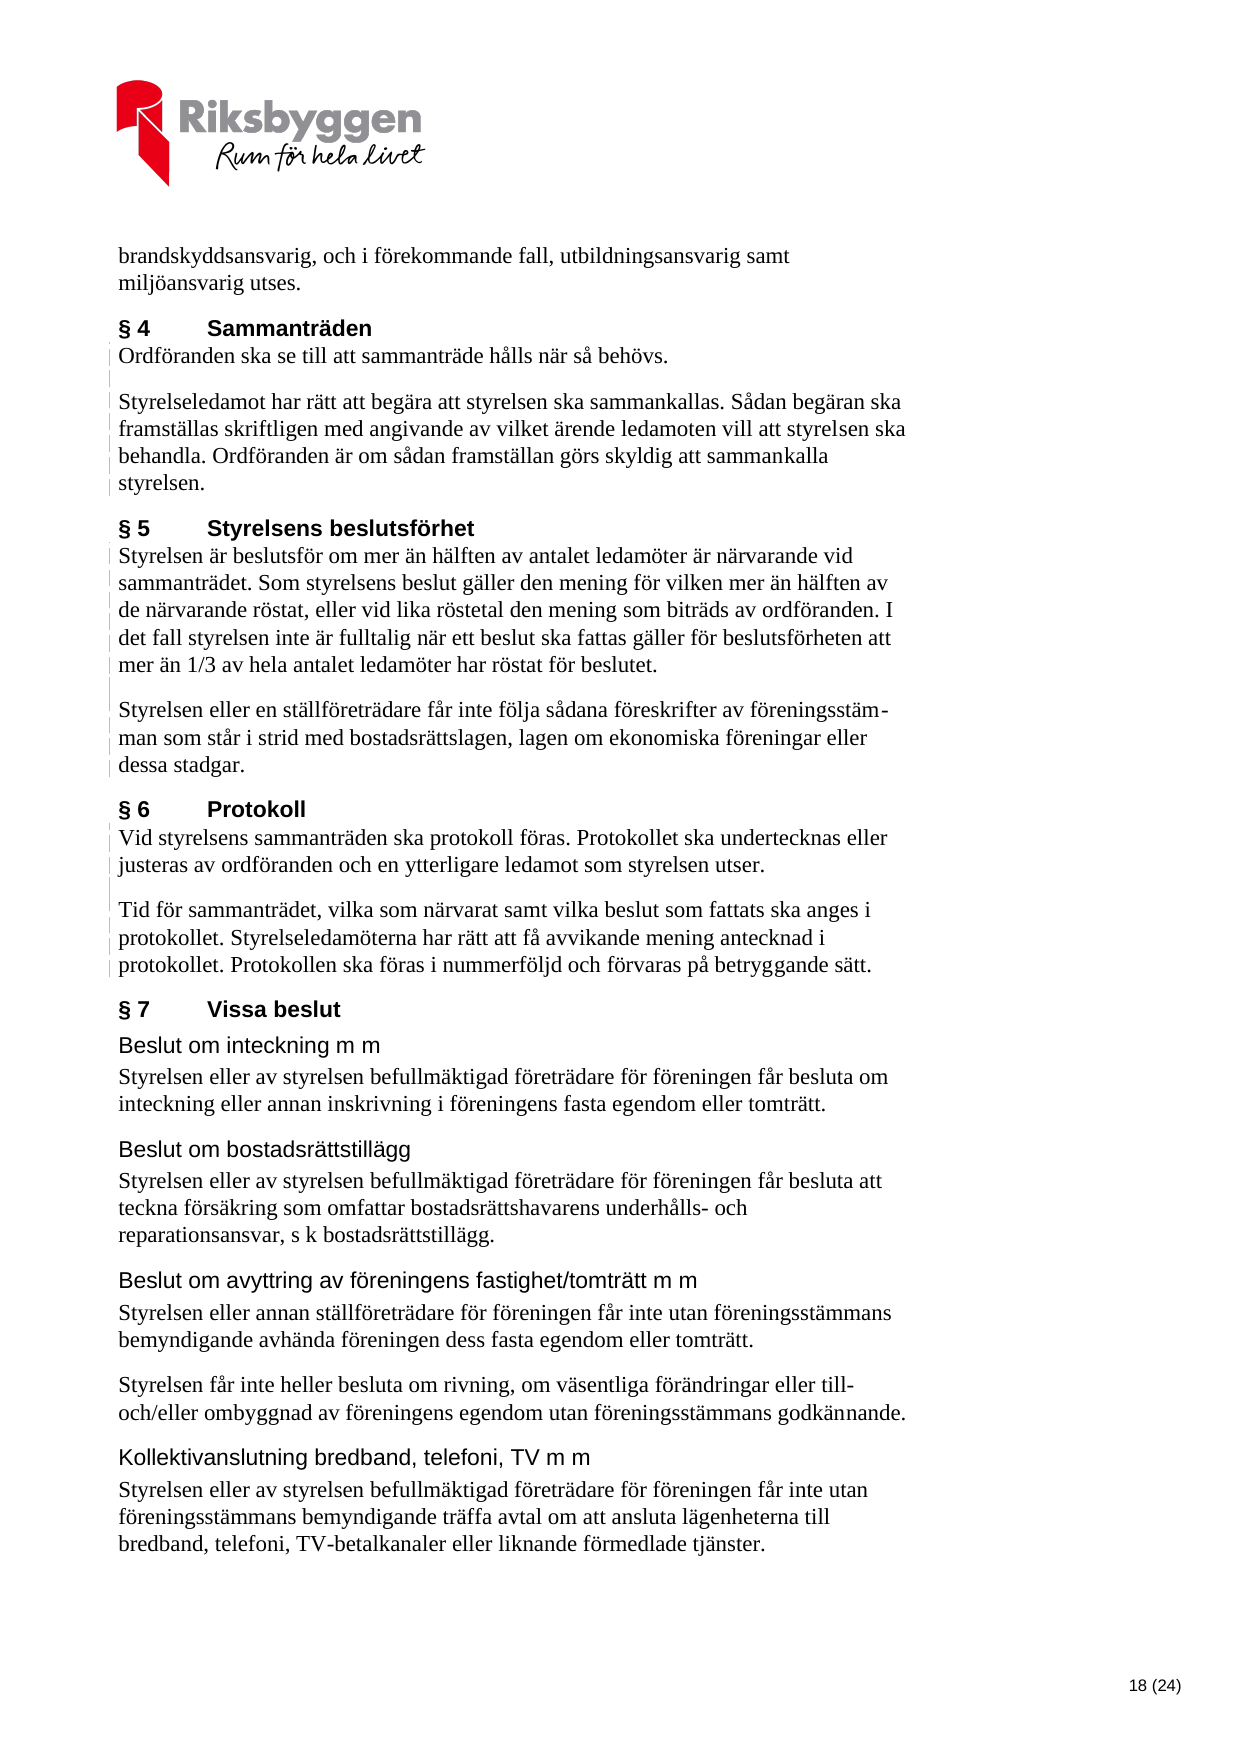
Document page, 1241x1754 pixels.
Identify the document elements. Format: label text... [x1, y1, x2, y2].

picture [116, 80, 426, 187]
text Styrelseledamot har rätt att begära att styrelsen ska sammankallas. Sådan begäran ska framställas skriftligen med angivande av vilket ärende ledamoten vill att styrelsen ska behandla. Ordföranden är om sådan framställan görs skyldig att sammankalla styrelsen. [109, 387, 909, 496]
text Styrelsen eller av styrelsen befullmäktigad företrädare för föreningen får besluta om inteckning eller annan inskrivning i föreningens fasta egendom eller tomträtt. [118, 1062, 909, 1117]
text Styrelsen eller av styrelsen befullmäktigad företrädare för föreningen får besluta att teckna försäkring som omfattar bostadsrättshavarens underhålls- och reparationsansvar, s k bostadsrättstillägg. [118, 1167, 909, 1248]
text Vid styrelsens sammanträden ska protokoll föras. Protokollet ska undertecknas eller justeras av ordföranden och en ytterligare ledamot som styrelsen utser. [118, 823, 909, 877]
subtitle Beslut om bostadsrättstillägg [118, 1135, 909, 1162]
subtitle Styrelsens beslutsförhet [118, 514, 909, 542]
text Styrelsen eller en ställföreträdare får inte följa sådana föreskrifter av föreningsstämman som står i strid med bostadsrättslagen, lagen om ekonomiska föreningar eller dessa stadgar. [109, 696, 909, 777]
subtitle Beslut om avyttring av föreningens fastighet/tomträtt m m [118, 1267, 909, 1294]
text Styrelsen eller annan ställföreträdare för föreningen får inte utan föreningsstämmans bemyndigande avhända föreningen dess fasta egendom eller tomträtt. [118, 1298, 909, 1352]
subtitle Beslut om inteckning m m [118, 1031, 909, 1058]
text Tid för sammanträdet, vilka som närvarat samt vilka beslut som fattats ska anges i protokollet. Styrelseledamöterna har rätt att få avvikande mening antecknad i protokollet. Protokollen ska föras i nummerföljd och förvaras på betryggande sätt. [109, 896, 909, 977]
text Styrelsen får inte heller besluta om rivning, om väsentliga förändringar eller till- och/eller ombyggnad av föreningens egendom utan föreningsstämmans godkännande. [118, 1371, 909, 1425]
subtitle Sammanträden [118, 314, 909, 342]
subtitle Protokoll [118, 796, 909, 823]
subtitle Kollektivanslutning bredband, telefoni, TV m m [118, 1444, 909, 1471]
text Ordföranden ska se till att sammanträde hålls när så behövs. [118, 342, 909, 369]
subtitle Vissa beslut [118, 996, 909, 1023]
text Styrelsen är beslutsför om mer än hälften av antalet ledamöter är närvarande vid sammanträdet. Som styrelsens beslut gäller den mening för vilken mer än hälften av de närvarande röstat, eller vid lika röstetal den mening som biträds av ordföranden. I det fall styrelsen inte är fulltalig när ett beslut ska fattas gäller för beslutsförheten att mer än 1/3 av hela antalet ledamöter har röstat för beslutet. [118, 542, 909, 677]
text Styrelsen eller av styrelsen befullmäktigad företrädare för föreningen får inte utan föreningsstämmans bemyndigande träffa avtal om att ansluta lägenheterna till bredband, telefoni, TV-betalkanaler eller liknande förmedlade tjänster. [118, 1475, 909, 1556]
